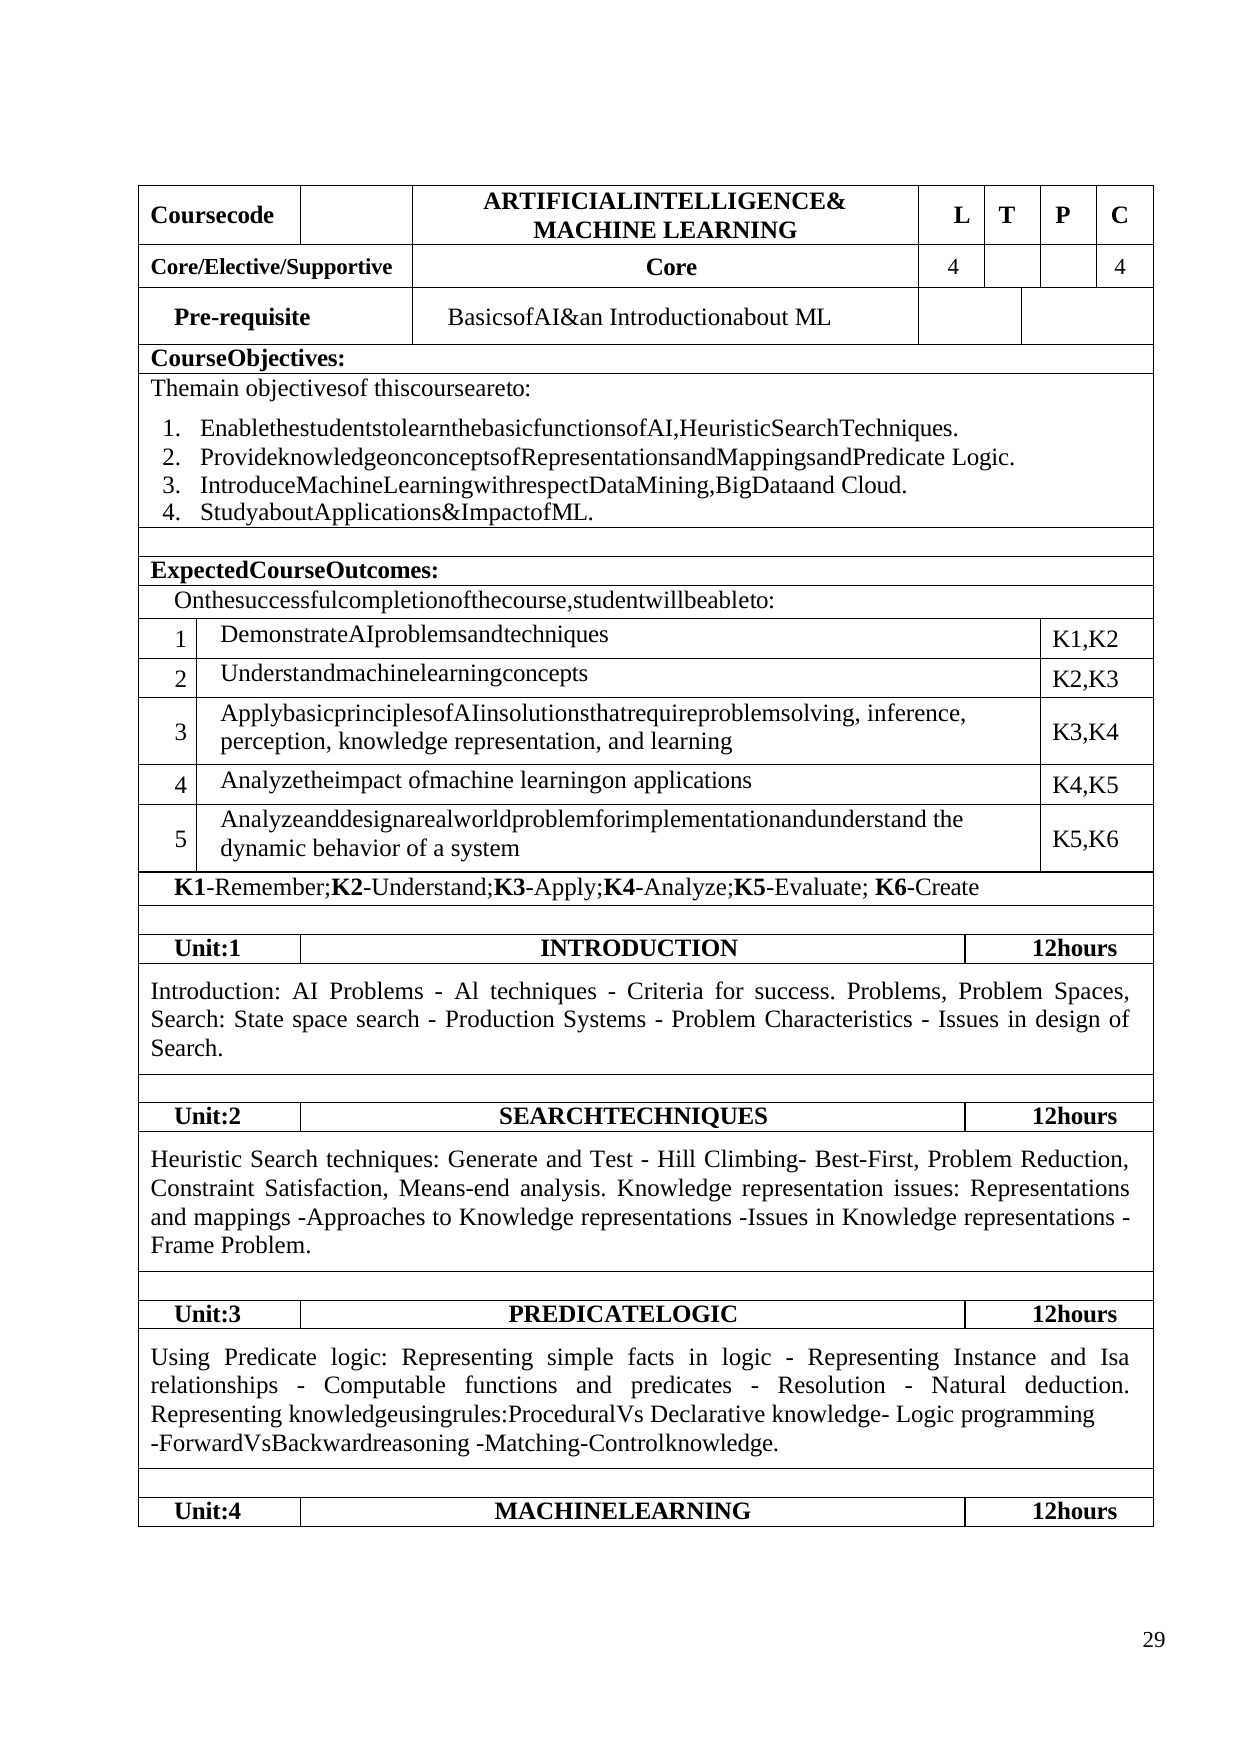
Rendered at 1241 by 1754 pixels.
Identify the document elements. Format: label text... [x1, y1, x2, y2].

table_cell Unit:1 [139, 935, 300, 962]
table_cell K1,K2 [1041, 619, 1153, 657]
table_header L [919, 186, 984, 244]
table_header T [985, 186, 1040, 244]
table_cell Understandmachinelearningconcepts [197, 659, 1040, 697]
table_cell PREDICATELOGIC [301, 1301, 964, 1328]
table_cell Core/Elective/Supportive [139, 245, 412, 287]
table_cell [919, 288, 1021, 344]
table_header [301, 186, 412, 244]
table_cell Using Predicate logic: Representing simple facts in logic - Representing Instance and Isa relationships - Computable functions and predicates - Resolution - Natural deduction. Representing knowledgeusingrules:ProceduralVs Declarative knowledge- Logic programming -ForwardVsBackwardreasoning -Matching-Controlknowledge. [139, 1329, 1153, 1468]
table_cell 4 [139, 765, 196, 803]
table_cell 12hours [966, 1498, 1153, 1526]
table_cell Analyzetheimpact ofmachine learningon applications [197, 765, 1040, 803]
table_cell 1 [139, 619, 196, 657]
table_cell Core [413, 245, 918, 287]
table_cell [1022, 288, 1153, 344]
table_cell Themain objectivesof thiscourseareto: EnablethestudentstolearnthebasicfunctionsofAI,HeuristicSearchTechniques. ProvideknowledgeonconceptsofRepresentationsandMappingsandPredicate Logic. IntroduceMachineLearningwithrespectDataMining,BigDataand Cloud. StudyaboutApplications&ImpactofML. [139, 374, 1153, 527]
table_cell INTRODUCTION [301, 935, 964, 962]
table_header Coursecode [139, 186, 300, 244]
table_cell SEARCHTECHNIQUES [301, 1103, 964, 1131]
table_cell Unit:4 [139, 1498, 300, 1526]
table_header ARTIFICIALINTELLIGENCE& MACHINE LEARNING [413, 186, 918, 244]
table_cell 12hours [966, 935, 1153, 962]
table_cell 12hours [966, 1103, 1153, 1131]
table_cell Pre-requisite [139, 288, 412, 344]
table_cell [985, 245, 1040, 287]
table_cell 2 [139, 659, 196, 697]
table_cell 4 [1097, 245, 1153, 287]
table_cell [139, 528, 1153, 556]
table_cell 3 [139, 698, 196, 764]
table_cell 5 [139, 805, 196, 871]
table_cell Introduction: AI Problems - Al techniques - Criteria for success. Problems, Problem Spaces, Search: State space search - Production Systems - Problem Characteristics - Issues in design of Search. [139, 964, 1153, 1073]
table_cell [139, 1272, 1153, 1299]
table_cell Analyzeanddesignarealworldproblemforimplementationandunderstand the dynamic behavior of a system [197, 805, 1040, 871]
table_cell [139, 1469, 1153, 1497]
table_cell [139, 906, 1153, 934]
table_cell ApplybasicprinciplesofAIinsolutionsthatrequireproblemsolving, inference, perception, knowledge representation, and learning [197, 698, 1040, 764]
table_cell Onthesuccessfulcompletionofthecourse,studentwillbeableto: [139, 586, 1153, 618]
table_cell CourseObjectives: [139, 345, 1153, 373]
table_cell 4 [919, 245, 984, 287]
table_cell Heuristic Search techniques: Generate and Test - Hill Climbing- Best-First, Problem Reduction, Constraint Satisfaction, Means-end analysis. Knowledge representation issues: Representations and mappings -Approaches to Knowledge representations -Issues in Knowledge representations - Frame Problem. [139, 1132, 1153, 1271]
table_header C [1097, 186, 1153, 244]
table_cell Unit:3 [139, 1301, 300, 1328]
table_cell K4,K5 [1041, 765, 1153, 803]
table_cell K2,K3 [1041, 659, 1153, 697]
table_cell K3,K4 [1041, 698, 1153, 764]
table_cell 12hours [966, 1301, 1153, 1328]
table_cell DemonstrateAIproblemsandtechniques [197, 619, 1040, 657]
table_cell K5,K6 [1041, 805, 1153, 871]
table_cell MACHINELEARNING [301, 1498, 964, 1526]
table_cell Unit:2 [139, 1103, 300, 1131]
table_cell K1-Remember;K2-Understand;K3-Apply;K4-Analyze;K5-Evaluate; K6-Create [139, 873, 1153, 905]
table_header P [1041, 186, 1096, 244]
table_cell BasicsofAI&an Introductionabout ML [413, 288, 918, 344]
table_cell ExpectedCourseOutcomes: [139, 557, 1153, 584]
table_cell [1041, 245, 1096, 287]
table_cell [139, 1075, 1153, 1102]
